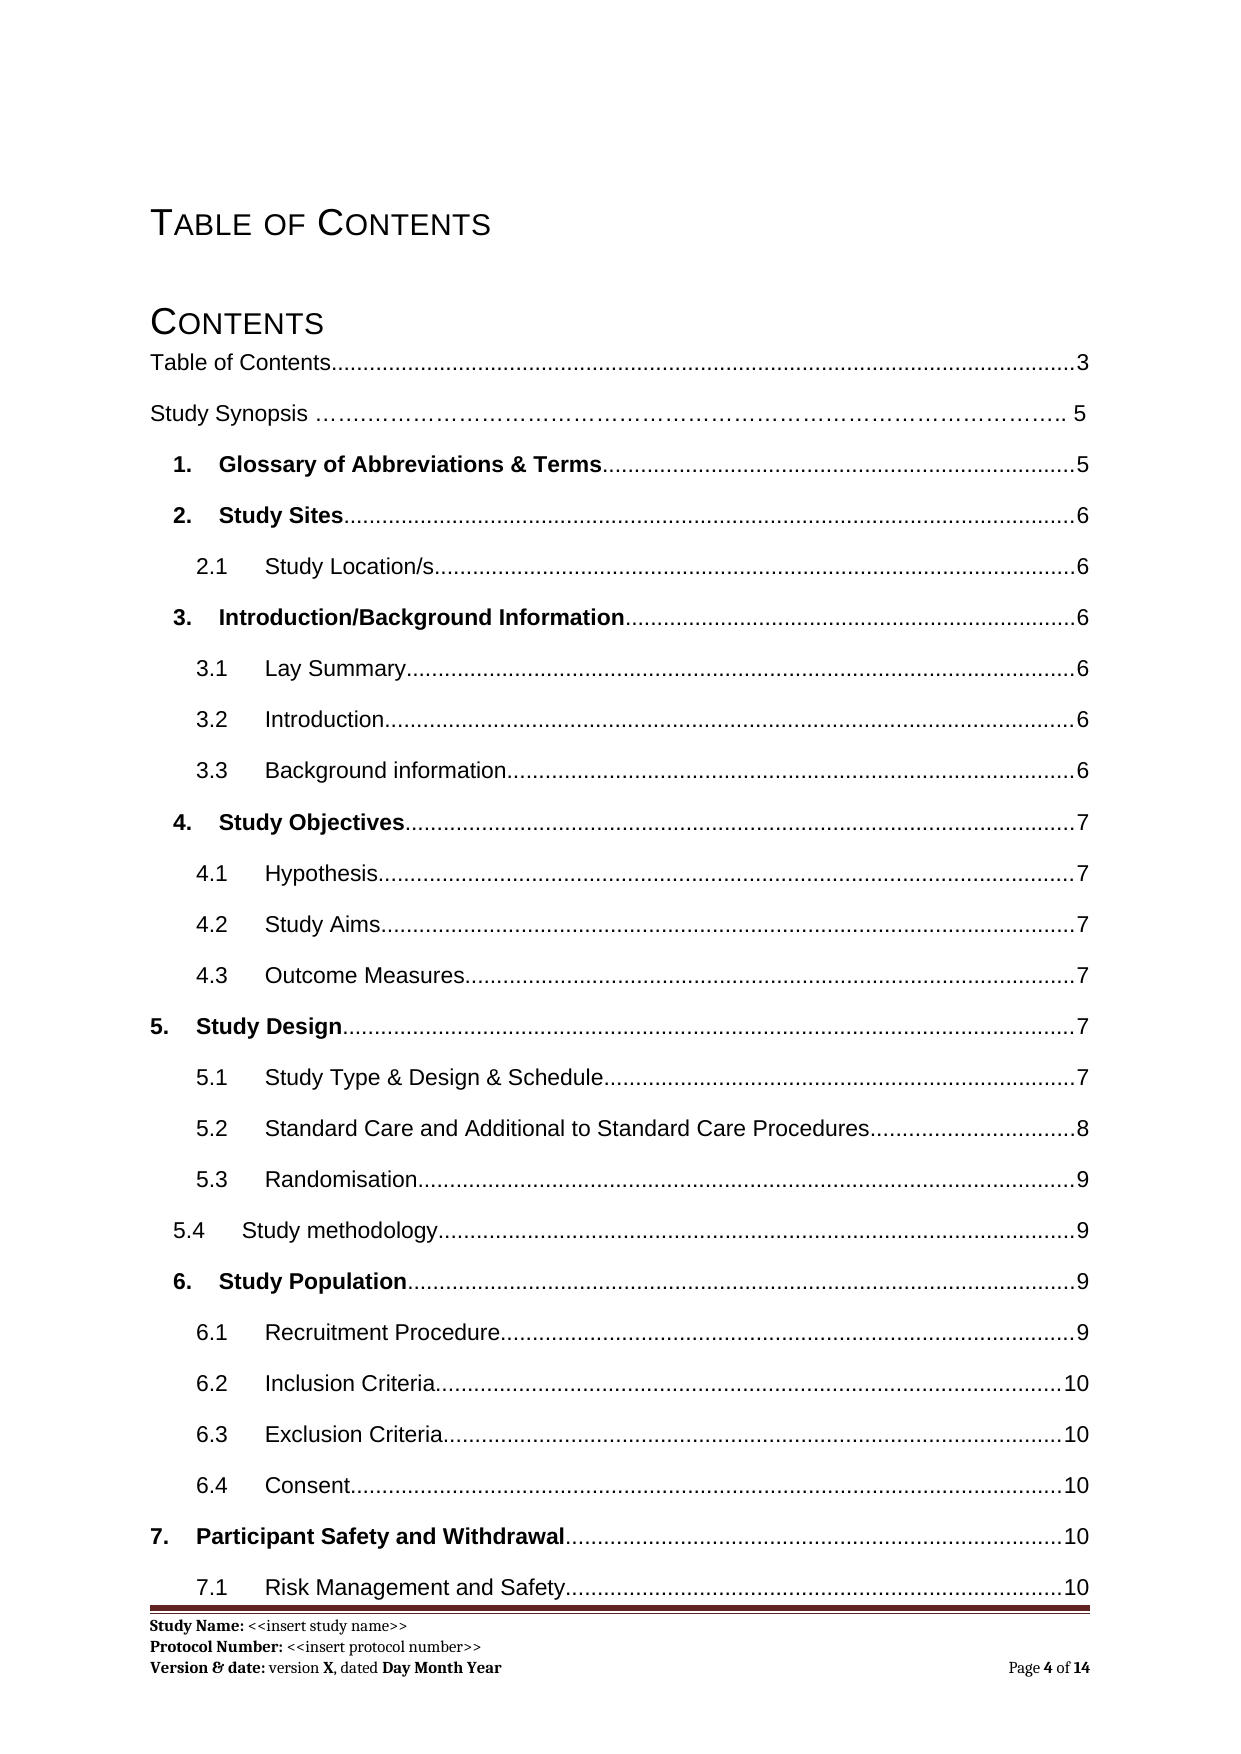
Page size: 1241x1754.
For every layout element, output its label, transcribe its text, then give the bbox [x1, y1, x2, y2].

text 7. Participant Safety and Withdrawal 10 [150, 1523, 1090, 1549]
text 3. Introduction/Background Information 6 [173, 604, 1090, 631]
text 5. Study Design 7 [150, 1013, 1090, 1039]
text 6.4 Consent 10 [196, 1472, 1090, 1498]
text 1. Glossary of Abbreviations & Terms 5 [173, 451, 1090, 478]
text 2. Study Sites 6 [173, 502, 1090, 529]
text 5.1 Study Type & Design & Schedule 7 [196, 1064, 1090, 1090]
text 3.3 Background information 6 [196, 757, 1090, 784]
text 3.2 Introduction 6 [196, 706, 1090, 733]
text Table of Contents 3 [150, 349, 1090, 376]
text 6. Study Population 9 [173, 1268, 1090, 1294]
subtitle Table of Contents [150, 200, 1090, 243]
text 4.2 Study Aims 7 [196, 911, 1090, 937]
text 5.4 Study methodology 9 [173, 1217, 1090, 1243]
text 2.1 Study Location/s 6 [196, 553, 1090, 580]
text Study Synopsis …….……………………………………………………………………………….. 5 [150, 400, 1090, 427]
text 4.1 Hypothesis 7 [196, 859, 1090, 886]
text 5.2 Standard Care and Additional to Standard Care Procedures 8 [196, 1115, 1090, 1141]
text 4. Study Objectives 7 [173, 808, 1090, 835]
text 3.1 Lay Summary 6 [196, 655, 1090, 682]
text 7.1 Risk Management and Safety 10 [196, 1574, 1090, 1601]
text 4.3 Outcome Measures 7 [196, 962, 1090, 988]
text 5.3 Randomisation 9 [196, 1166, 1090, 1192]
subtitle Contents [150, 299, 1090, 343]
text 6.3 Exclusion Criteria 10 [196, 1421, 1090, 1447]
text 6.2 Inclusion Criteria 10 [196, 1370, 1090, 1396]
text 6.1 Recruitment Procedure 9 [196, 1319, 1090, 1345]
